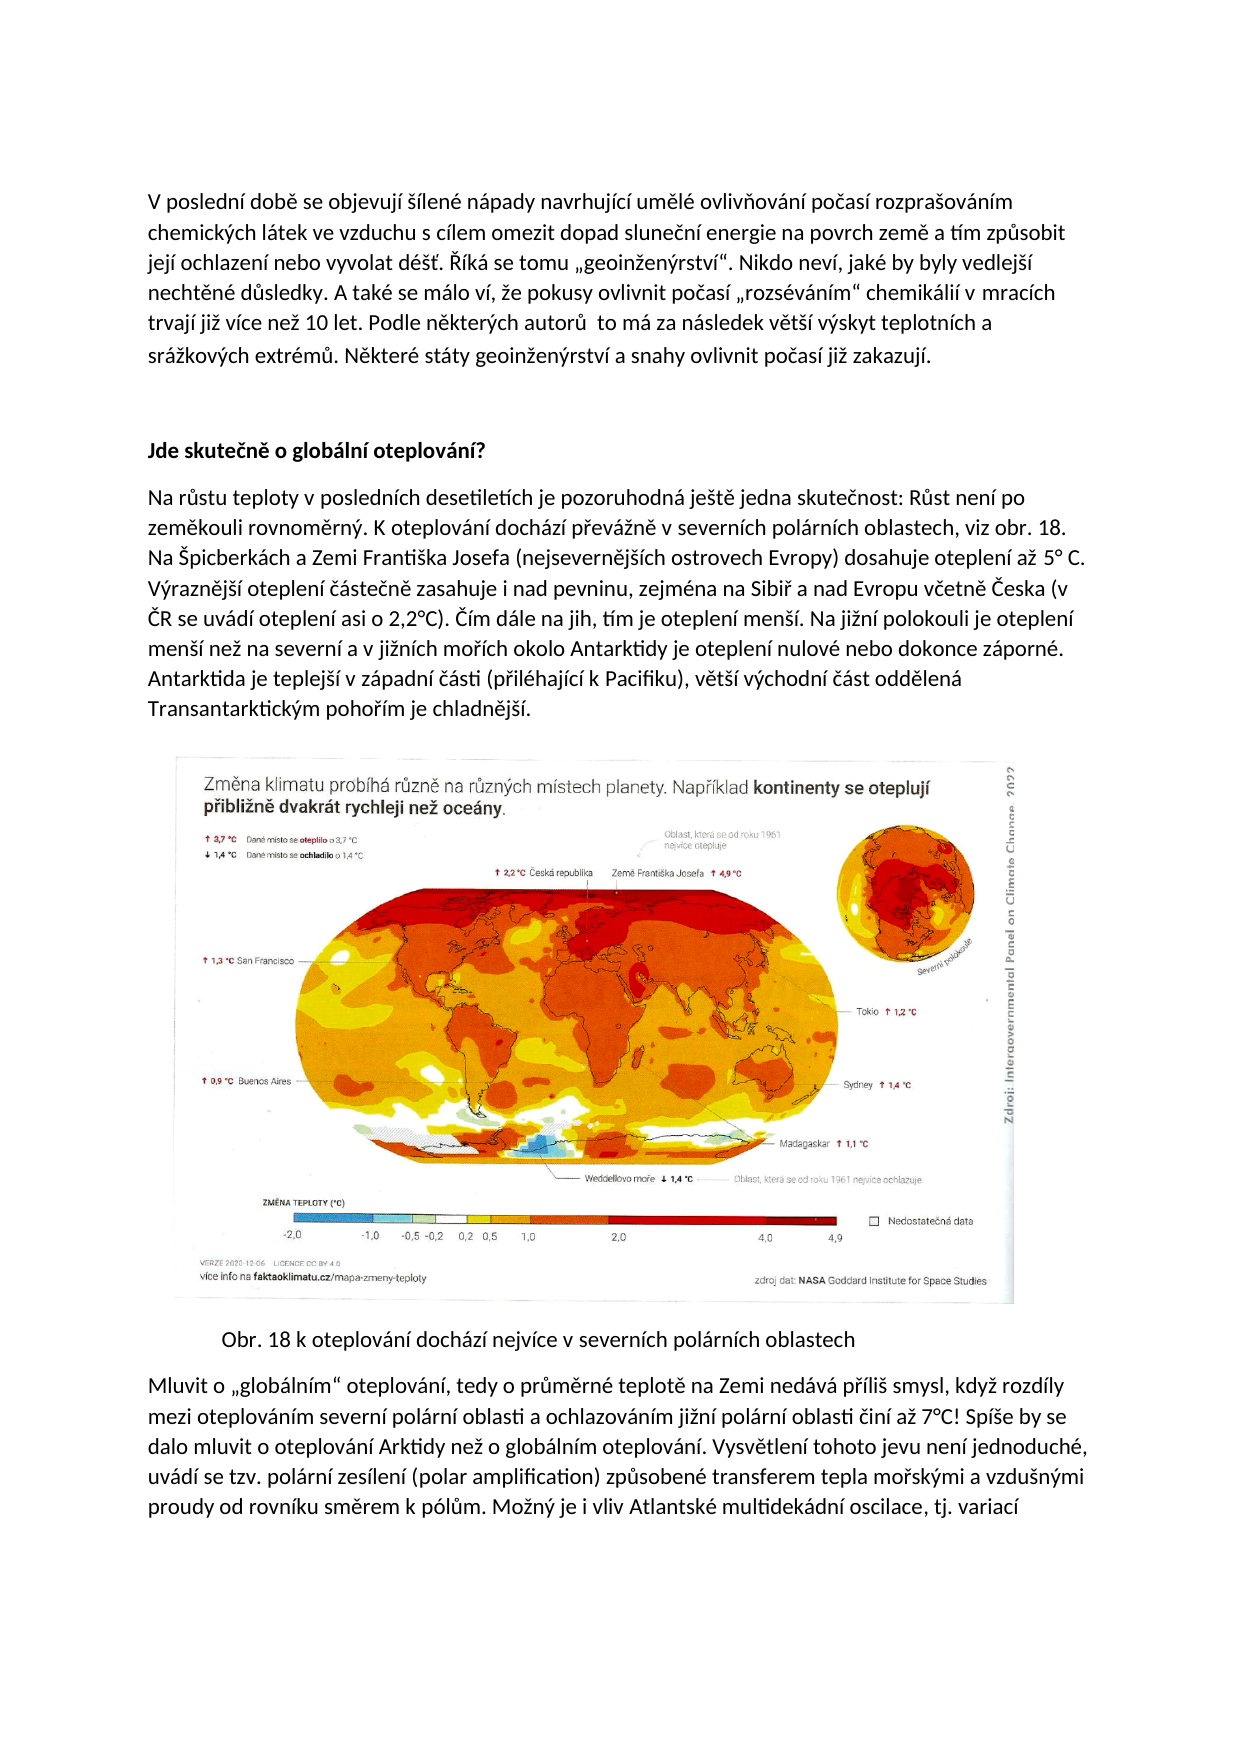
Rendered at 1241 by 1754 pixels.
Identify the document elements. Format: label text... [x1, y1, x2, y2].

text menší než na severní a v jižních mořích okolo Antarktidy je oteplení nulové nebo dokonce záporné. [148, 634, 1093, 662]
text V poslední době se objevují šílené nápady navrhující umělé ovlivňování počasí rozprašováním chemických látek ve vzduchu s cílem omezit dopad sluneční energie na povrch země a tím způsobit její ochlazení nebo vyvolat déšť. Říká se tomu „geoinženýrství“. Nikdo neví, jaké by byly vedlejší nechtěné důsledky. A také se málo ví, že pokusy ovlivnit počasí „rozséváním“ chemikálií v mracích trvají již více než 10 let. Podle některých autorů to má za následek větší výskyt teplotních a srážkových extrémů. Některé státy geoinženýrství a snahy ovlivnit počasí již zakazují. [148, 187, 1093, 370]
text Mluvit o „globálním“ oteplování, tedy o průměrné teplotě na Zemi nedává příliš smysl, když rozdíly mezi oteplováním severní polární oblasti a ochlazováním jižní polární oblasti činí až 7°C! Spíše by se dalo mluvit o oteplování Arktidy než o globálním oteplování. Vysvětlení tohoto jevu není jednoduché, uvádí se tzv. polární zesílení (polar amplification) způsobené transferem tepla mořskými a vzdušnými proudy od rovníku směrem k pólům. Možný je i vliv Atlantské multidekádní oscilace, tj. variací [148, 1372, 1093, 1521]
text Jde skutečně o globální oteplování? [148, 436, 1093, 464]
picture [173, 754, 1015, 1304]
text Na růstu teploty v posledních desetiletích je pozoruhodná ještě jedna skutečnost: Růst není po zeměkouli rovnoměrný. K oteplování dochází převážně v severních polárních oblastech, viz obr. 18. Na Špicberkách a Zemi Františka Josefa (nejsevernějších ostrovech Evropy) dosahuje oteplení až 5° C. Výraznější oteplení částečně zasahuje i nad pevninu, zejména na Sibiř a nad Evropu včetně Česka (v ČR se uvádí oteplení asi o 2,2°C). Čím dále na jih, tím je oteplení menší. Na jižní polokouli je oteplení [148, 483, 1093, 632]
text Antarktida je teplejší v západní části (přiléhající k Pacifiku), větší východní část oddělená Transantarktickým pohořím je chladnější. [148, 664, 1093, 722]
